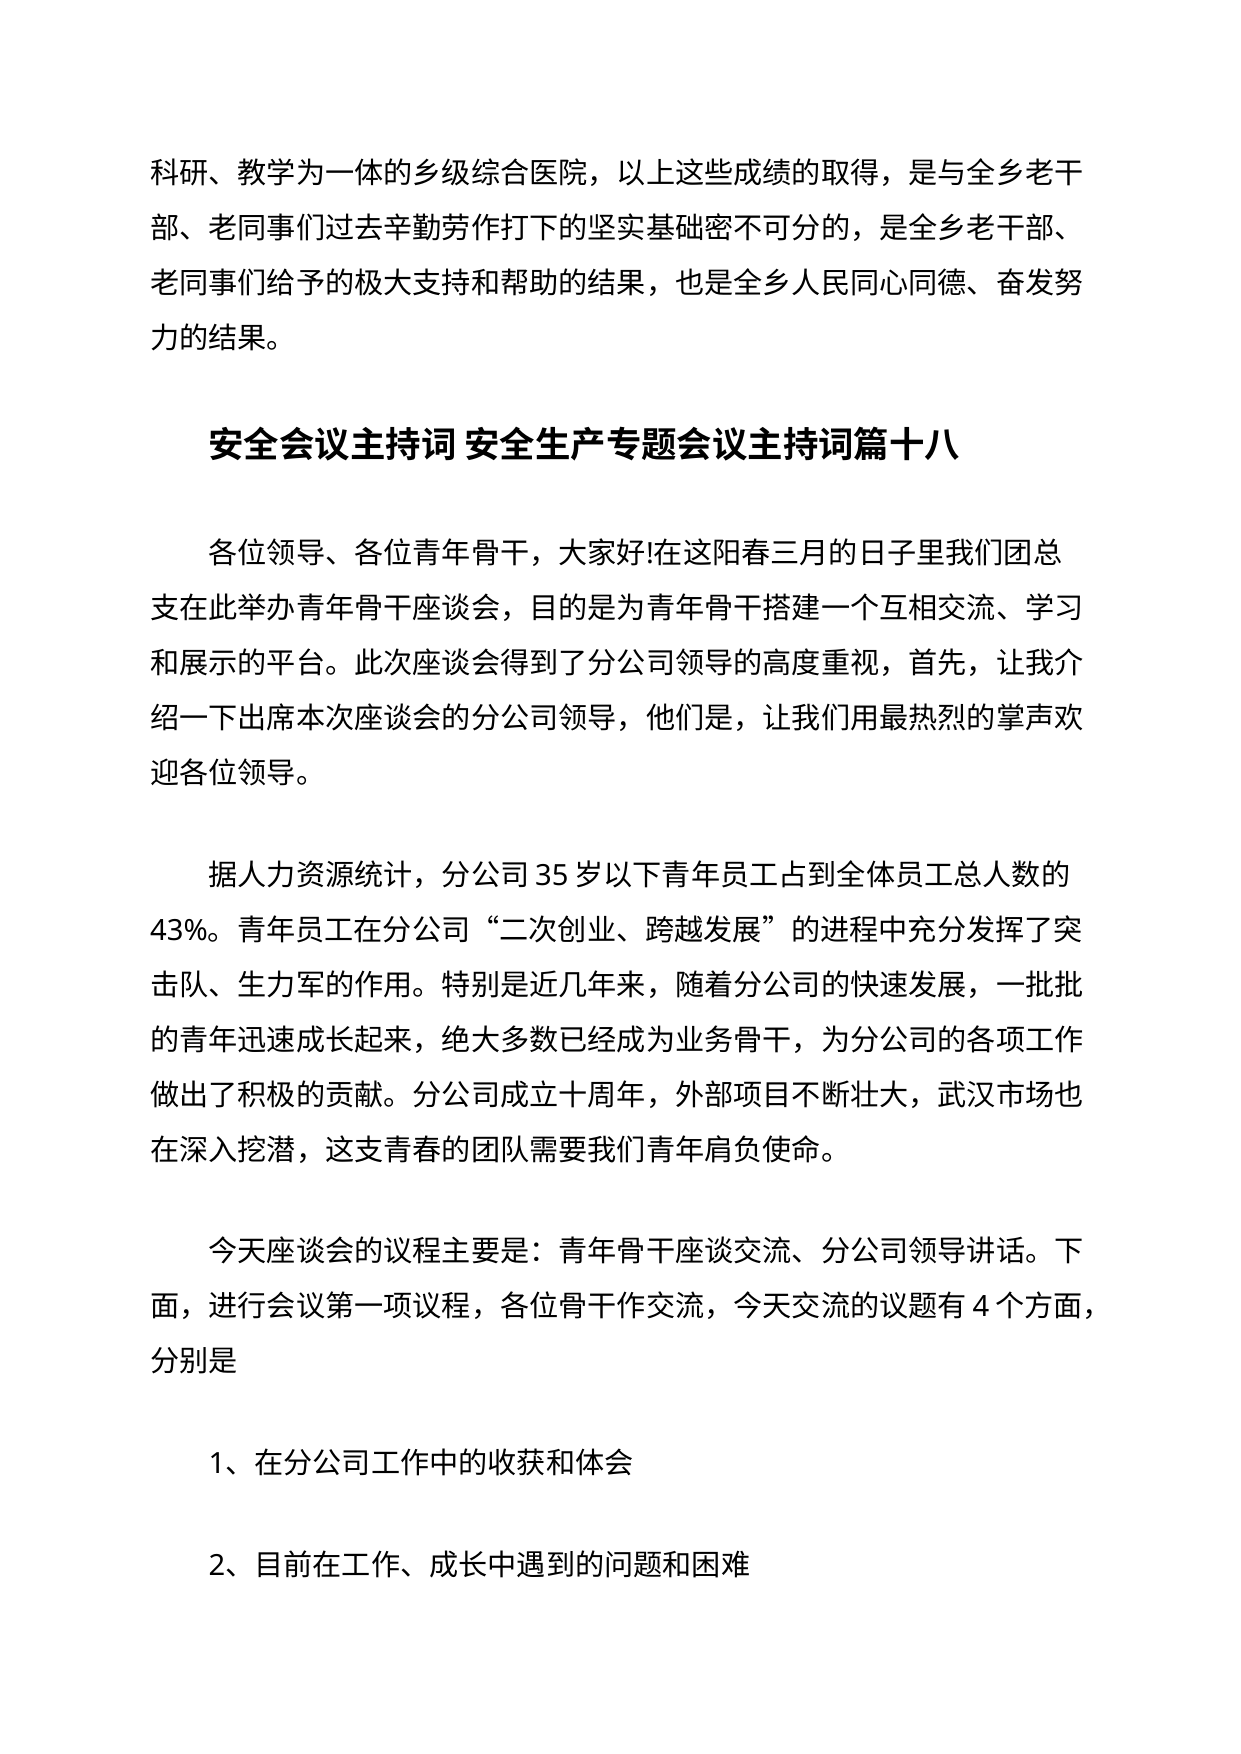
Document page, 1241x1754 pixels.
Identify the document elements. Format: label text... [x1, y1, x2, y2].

text 1、在分公司工作中的收获和体会 [150, 1439, 1090, 1482]
text 据人力资源统计，分公司35岁以下青年员工占到全体员工总人数的43%。青年员工在分公司“二次创业、跨越发展”的进程中充分发挥了突击队、生力军的作用。特别是近几年来，随着分公司的快速发展，一批批的青年迅速成长起来，绝大多数已经成为业务骨干，为分公司的各项工作做出了积极的贡献。分公司成立十周年，外部项目不断壮大，武汉市场也在深入挖潜，这支青春的团队需要我们青年肩负使命。 [150, 851, 1090, 1168]
text 安全会议主持词 安全生产专题会议主持词篇十八 [150, 416, 1090, 468]
text 今天座谈会的议程主要是：青年骨干座谈交流、分公司领导讲话。下面，进行会议第一项议程，各位骨干作交流，今天交流的议题有4个方面，分别是 [150, 1228, 1090, 1380]
text 各位领导、各位青年骨干，大家好!在这阳春三月的日子里我们团总支在此举办青年骨干座谈会，目的是为青年骨干搭建一个互相交流、学习和展示的平台。此次座谈会得到了分公司领导的高度重视，首先，让我介绍一下出席本次座谈会的分公司领导，他们是，让我们用最热烈的掌声欢迎各位领导。 [150, 530, 1090, 792]
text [150, 150, 1090, 357]
text 2、目前在工作、成长中遇到的问题和困难 [150, 1541, 1090, 1584]
